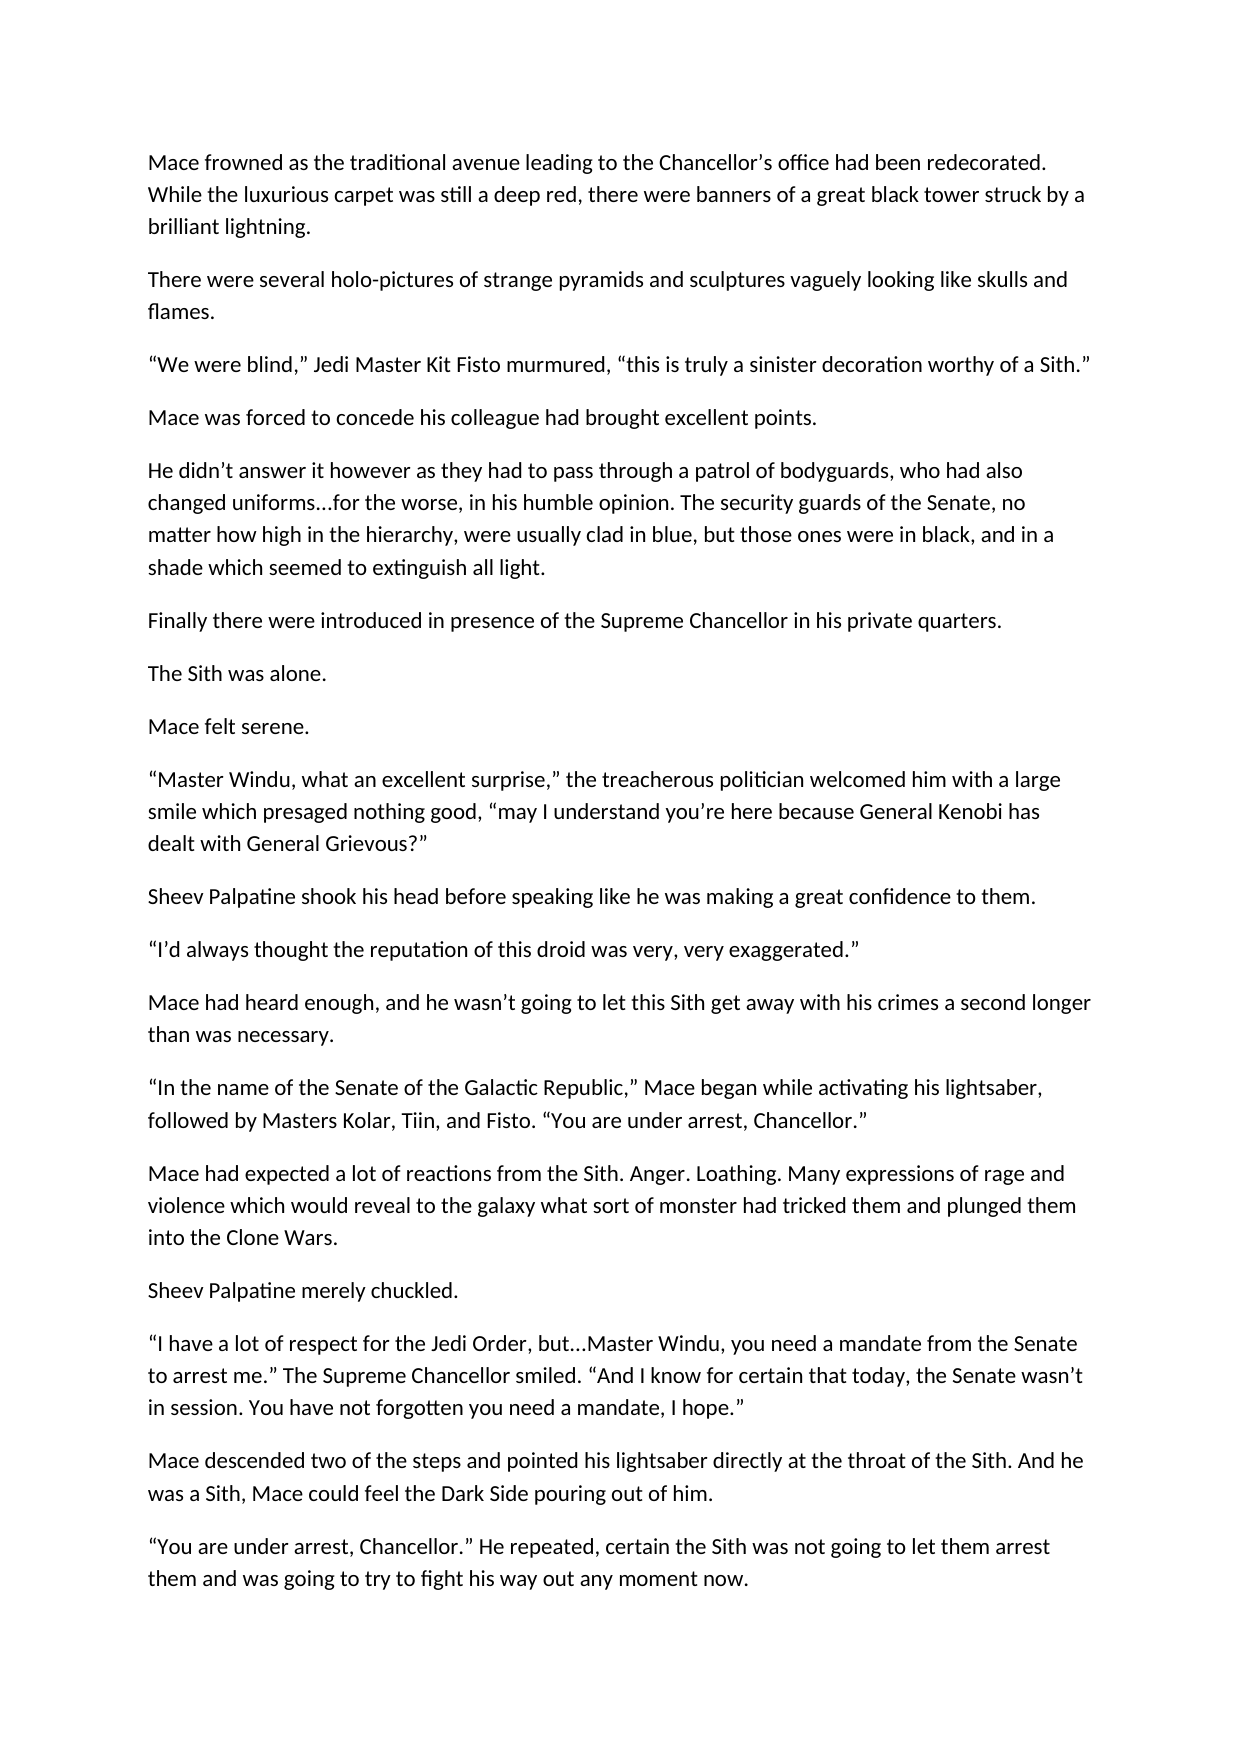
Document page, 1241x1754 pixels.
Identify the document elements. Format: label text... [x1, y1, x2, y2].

text Mace was forced to concede his colleague had brought excellent points. [148, 403, 1093, 431]
text “You are under arrest, Chancellor.” He repeated, certain the Sith was not going to let them arrest them and was going to try to fight his way out any moment now. [148, 1532, 1093, 1592]
text Mace had heard enough, and he wasn’t going to let this Sith get away with his crimes a second longer than was necessary. [148, 988, 1093, 1048]
text Sheev Palpatine merely chuckled. [148, 1276, 1093, 1304]
text Sheev Palpatine shook his head before speaking like he was making a great confidence to them. [148, 882, 1093, 910]
text Mace had expected a lot of reactions from the Sith. Anger. Loathing. Many expressions of rage and violence which would reveal to the galaxy what sort of monster had tricked them and plunged them into the Clone Wars. [148, 1159, 1093, 1251]
text There were several holo-pictures of strange pyramids and sculptures vaguely looking like skulls and flames. [148, 265, 1093, 325]
text “I’d always thought the reputation of this droid was very, very exaggerated.” [148, 935, 1093, 963]
text Mace felt serene. [148, 712, 1093, 740]
text Mace descended two of the steps and pointed his lightsaber directly at the throat of the Sith. And he was a Sith, Mace could feel the Dark Side pouring out of him. [148, 1447, 1093, 1507]
text “We were blind,” Jedi Master Kit Fisto murmured, “this is truly a sinister decoration worthy of a Sith.” [148, 350, 1093, 378]
text “Master Windu, what an excellent surprise,” the treacherous politician welcomed him with a large smile which presaged nothing good, “may I understand you’re here because General Kenobi has dealt with General Grievous?” [148, 765, 1093, 857]
text Mace frowned as the traditional avenue leading to the Chancellor’s office had been redecorated. While the luxurious carpet was still a deep red, there were banners of a great black tower struck by a brilliant lightning. [148, 148, 1093, 240]
text Finally there were introduced in presence of the Supreme Chancellor in his private quarters. [148, 606, 1093, 634]
text “In the name of the Senate of the Galactic Republic,” Mace began while activating his lightsaber, followed by Masters Kolar, Tiin, and Fisto. “You are under arrest, Chancellor.” [148, 1073, 1093, 1134]
text “I have a lot of respect for the Jedi Order, but...Master Windu, you need a mandate from the Senate to arrest me.” The Supreme Chancellor smiled. “And I know for certain that today, the Senate wasn’t in session. You have not forgotten you need a mandate, I hope.” [148, 1329, 1093, 1422]
text He didn’t answer it however as they had to pass through a patrol of bodyguards, who had also changed uniforms...for the worse, in his humble opinion. The security guards of the Senate, no matter how high in the hierarchy, were usually clad in blue, but those ones were in black, and in a shade which seemed to extinguish all light. [148, 456, 1093, 581]
text The Sith was alone. [148, 659, 1093, 687]
